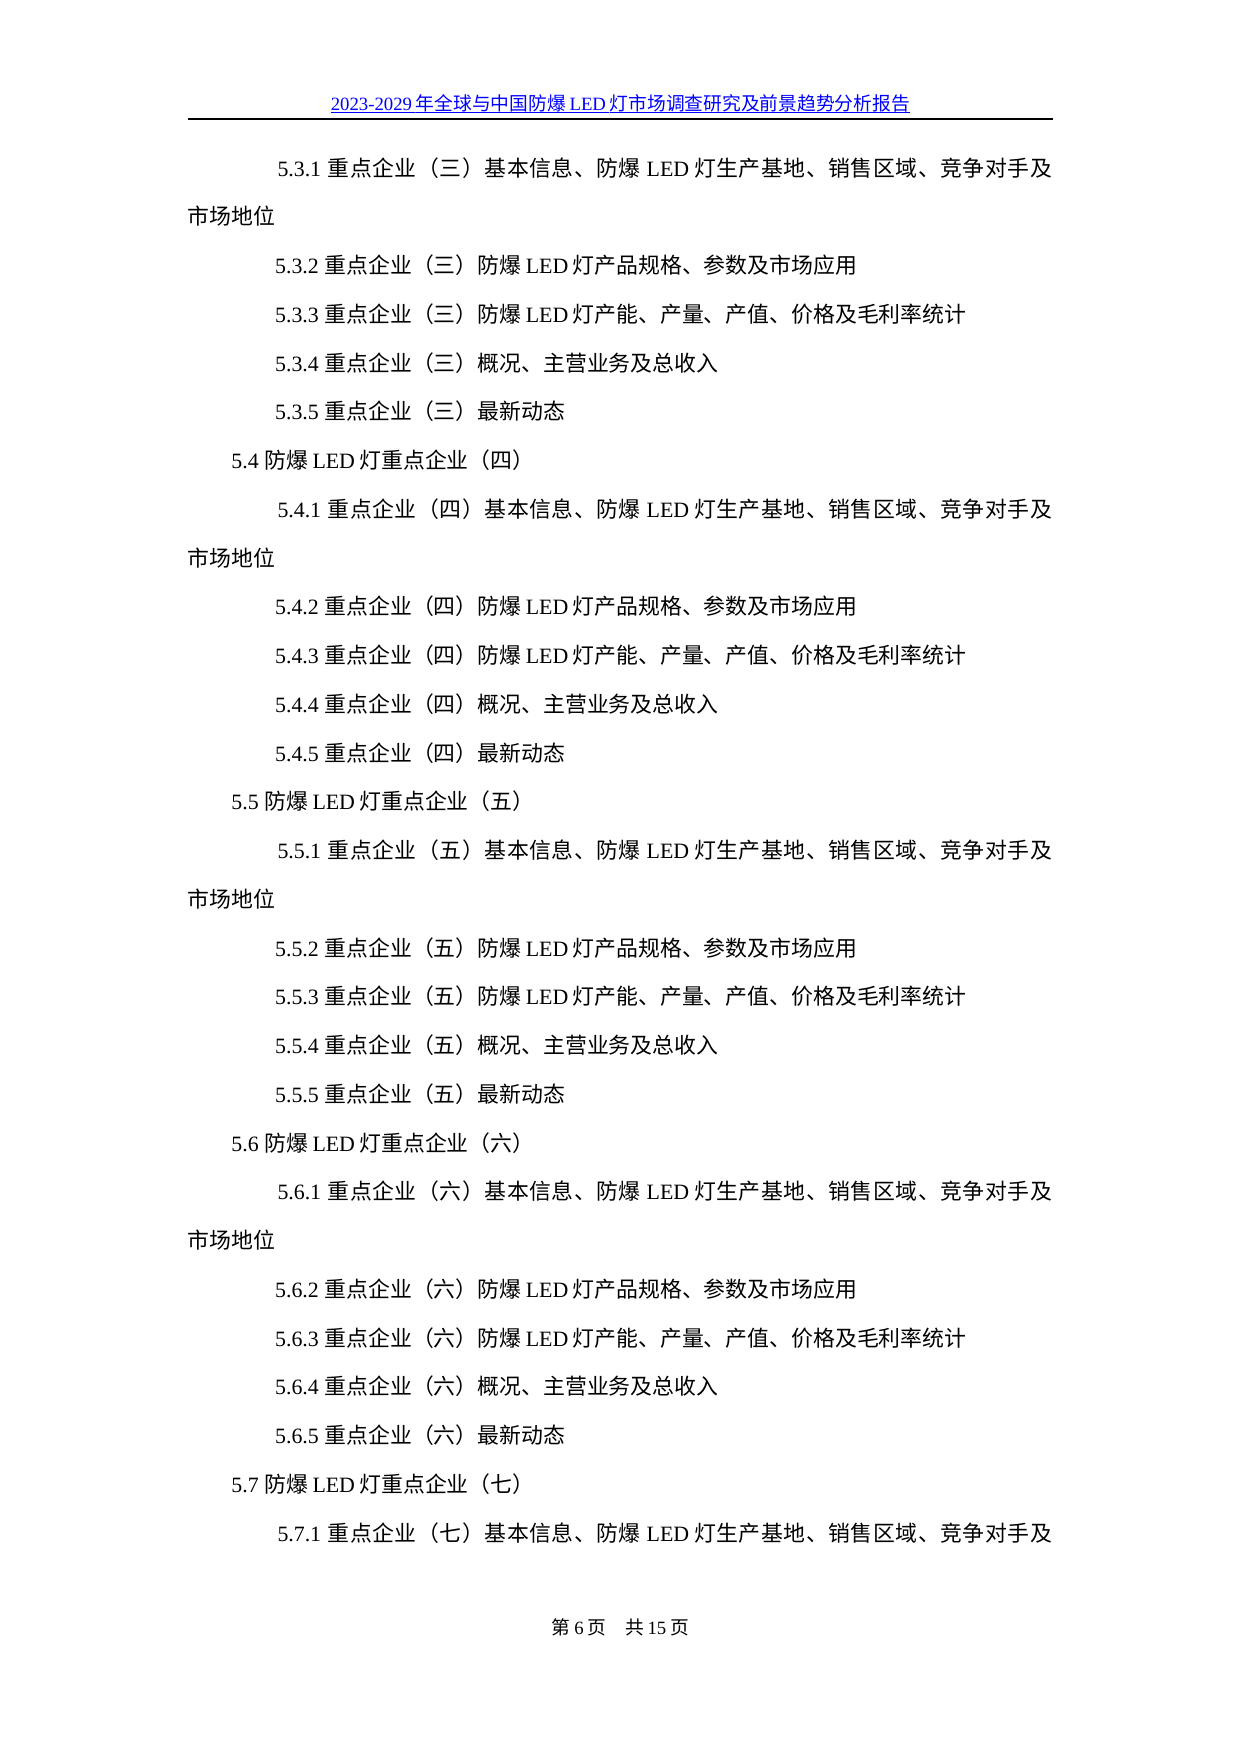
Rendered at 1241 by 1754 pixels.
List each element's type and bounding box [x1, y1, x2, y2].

text [187, 150, 1053, 1548]
